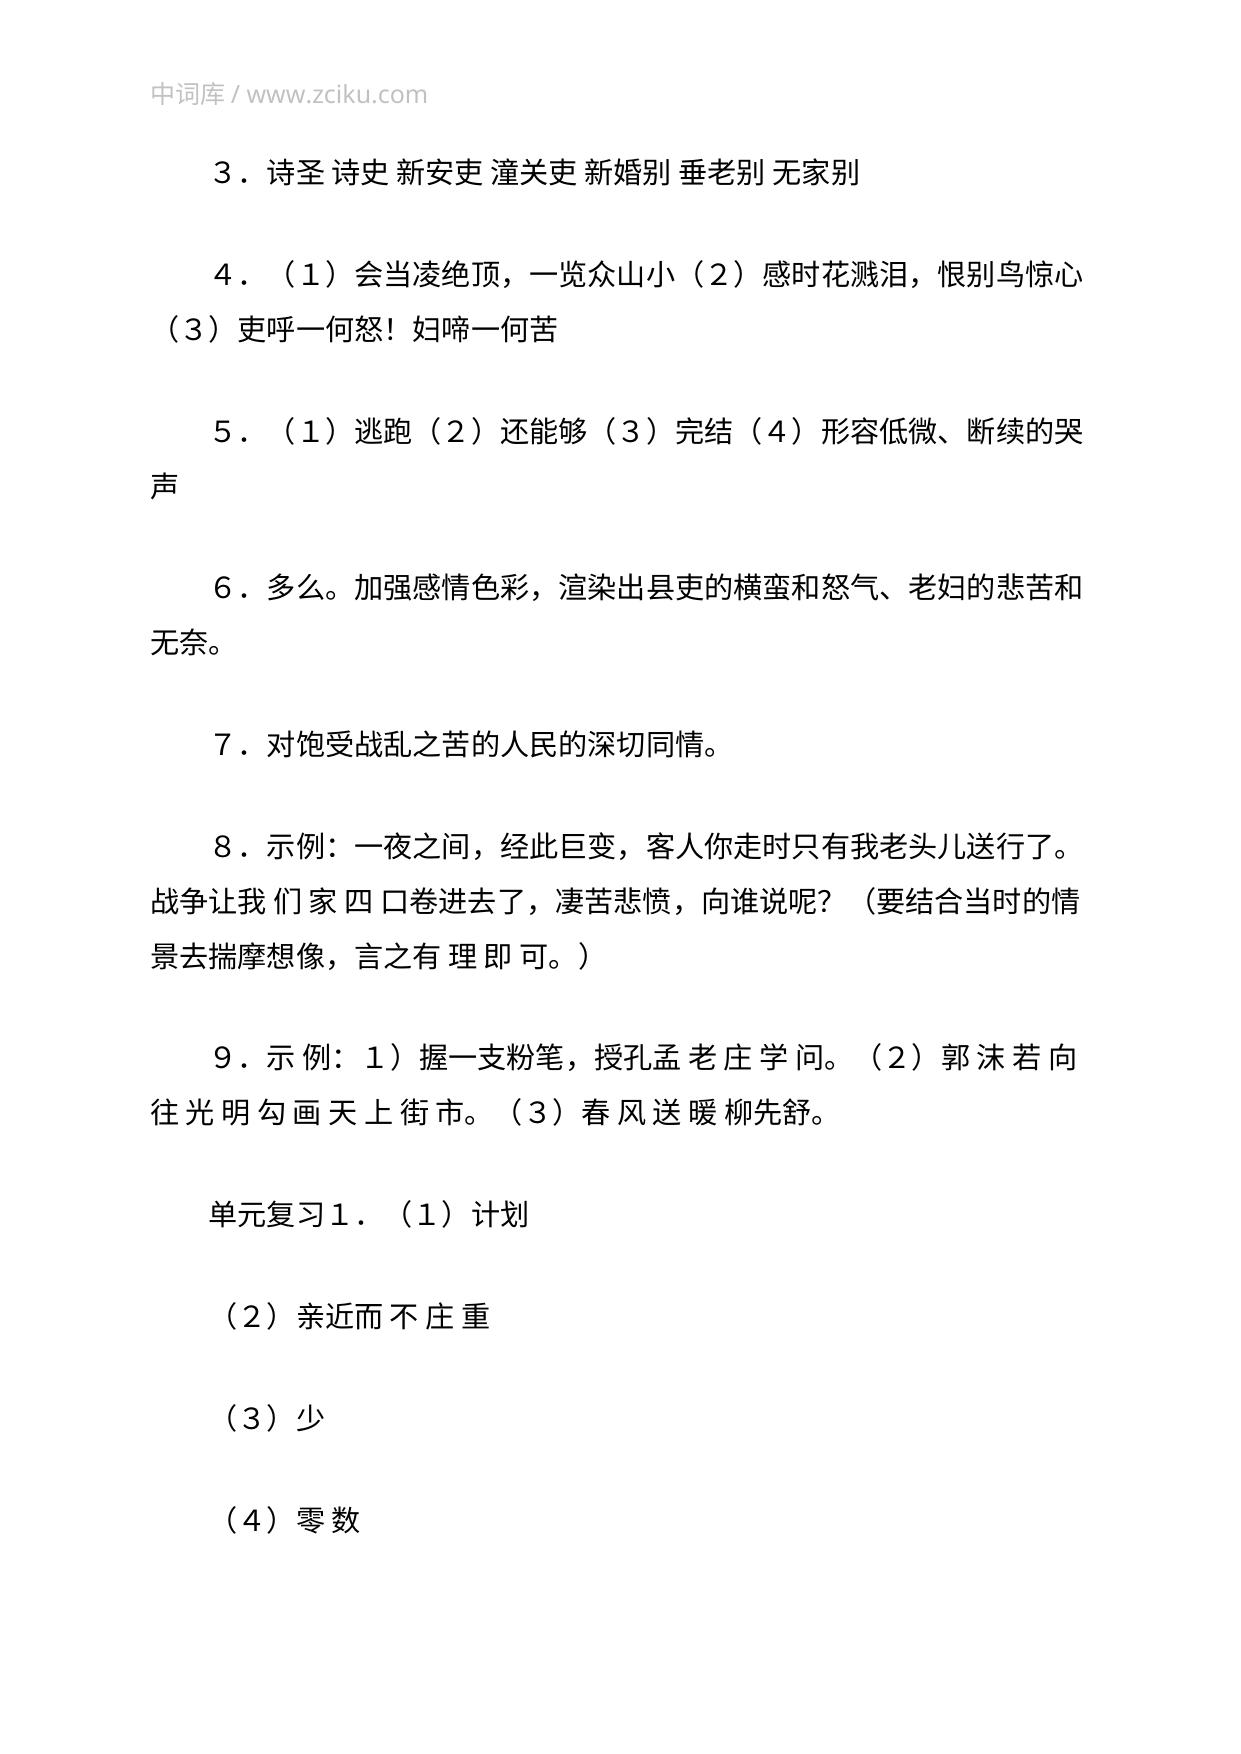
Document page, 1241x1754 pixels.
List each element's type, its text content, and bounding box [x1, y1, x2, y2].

text （４）零 数 [150, 1497, 1090, 1539]
text ８．示例：一夜之间，经此巨变，客人你走时只有我老头儿送行了。战争让我 们 家 四 口卷进去了，凄苦悲愤，向谁说呢？（要结合当时的情景去揣摩想像，言之有 理 即 可。） [150, 823, 1090, 976]
text ９．示 例：１）握一支粉笔，授孔孟 老 庄 学 问。（２）郭 沫 若 向 往 光 明 勾 画 天 上 街 市。（３）春 风 送 暖 柳先舒。 [150, 1035, 1090, 1132]
text 单元复习１．（１）计划 [150, 1192, 1090, 1234]
text ３．诗圣 诗史 新安吏 潼关吏 新婚别 垂老别 无家别 [150, 150, 1090, 192]
text ７．对饱受战乱之苦的人民的深切同情。 [150, 722, 1090, 764]
text （３）少 [150, 1395, 1090, 1438]
text ６．多么。加强感情色彩，渲染出县吏的横蛮和怒气、老妇的悲苦和无奈。 [150, 565, 1090, 662]
text ５．（１）逃跑（２）还能够（３）完结（４）形容低微、断续的哭声 [150, 408, 1090, 506]
text （２）亲近而 不 庄 重 [150, 1293, 1090, 1336]
text ４．（１）会当凌绝顶，一览众山小（２）感时花溅泪，恨别鸟惊心（３）吏呼一何怒！妇啼一何苦 [150, 252, 1090, 349]
